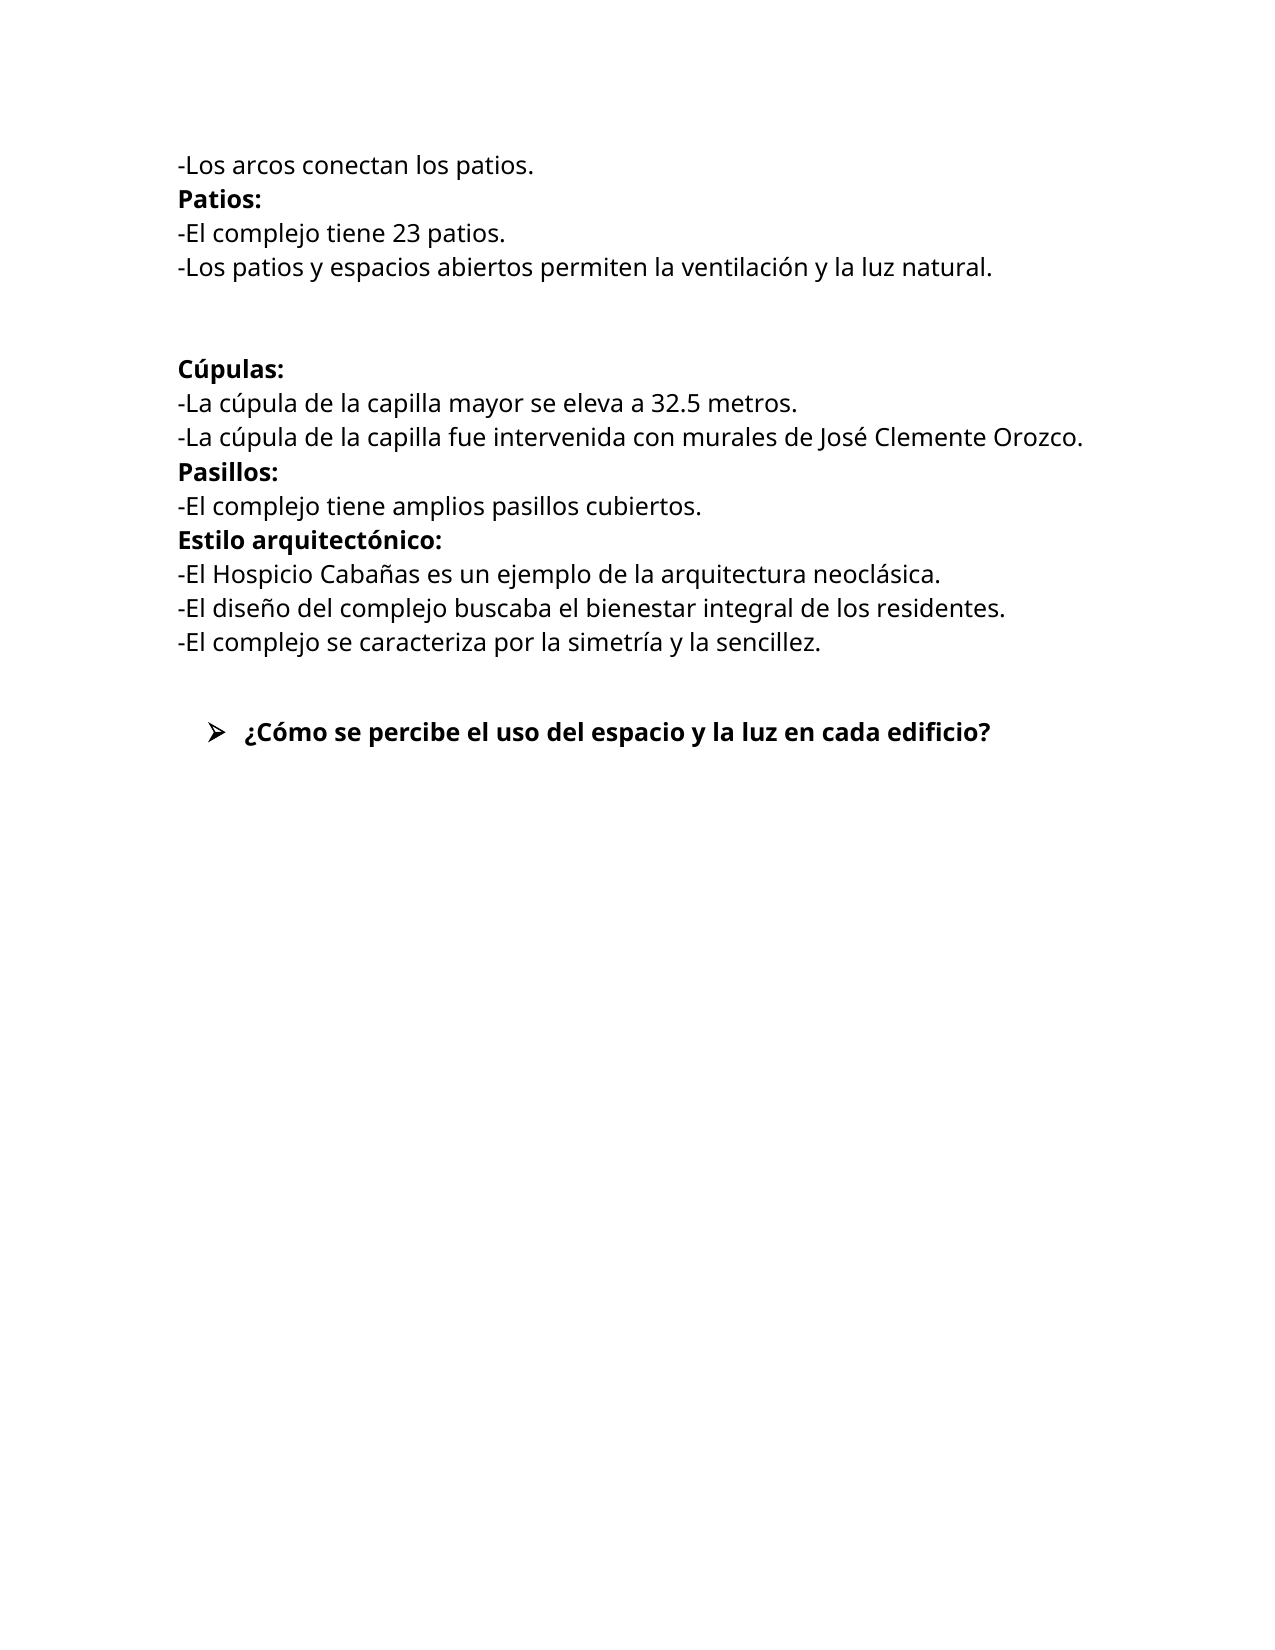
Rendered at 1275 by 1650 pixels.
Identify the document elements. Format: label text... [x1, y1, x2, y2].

text -La cúpula de la capilla fue intervenida con murales de José Clemente Orozco. [177, 420, 1098, 454]
text -La cúpula de la capilla mayor se eleva a 32.5 metros. [177, 386, 1098, 420]
text Cúpulas: [177, 352, 1098, 386]
text -El diseño del complejo buscaba el bienestar integral de los residentes. [177, 590, 1098, 624]
text -Los patios y espacios abiertos permiten la ventilación y la luz natural. [177, 250, 1098, 284]
text -El complejo se caracteriza por la simetría y la sencillez. [177, 624, 1098, 658]
text Estilo arquitectónico: [177, 522, 1098, 556]
list ¿Cómo se percibe el uso del espacio y la luz en cada edificio? [207, 714, 1098, 748]
text Patios: [177, 182, 1098, 216]
text -El Hospicio Cabañas es un ejemplo de la arquitectura neoclásica. [177, 556, 1098, 590]
text -El complejo tiene amplios pasillos cubiertos. [177, 488, 1098, 522]
text -El complejo tiene 23 patios. [177, 216, 1098, 250]
text Pasillos: [177, 454, 1098, 488]
text -Los arcos conectan los patios. [177, 148, 1098, 182]
